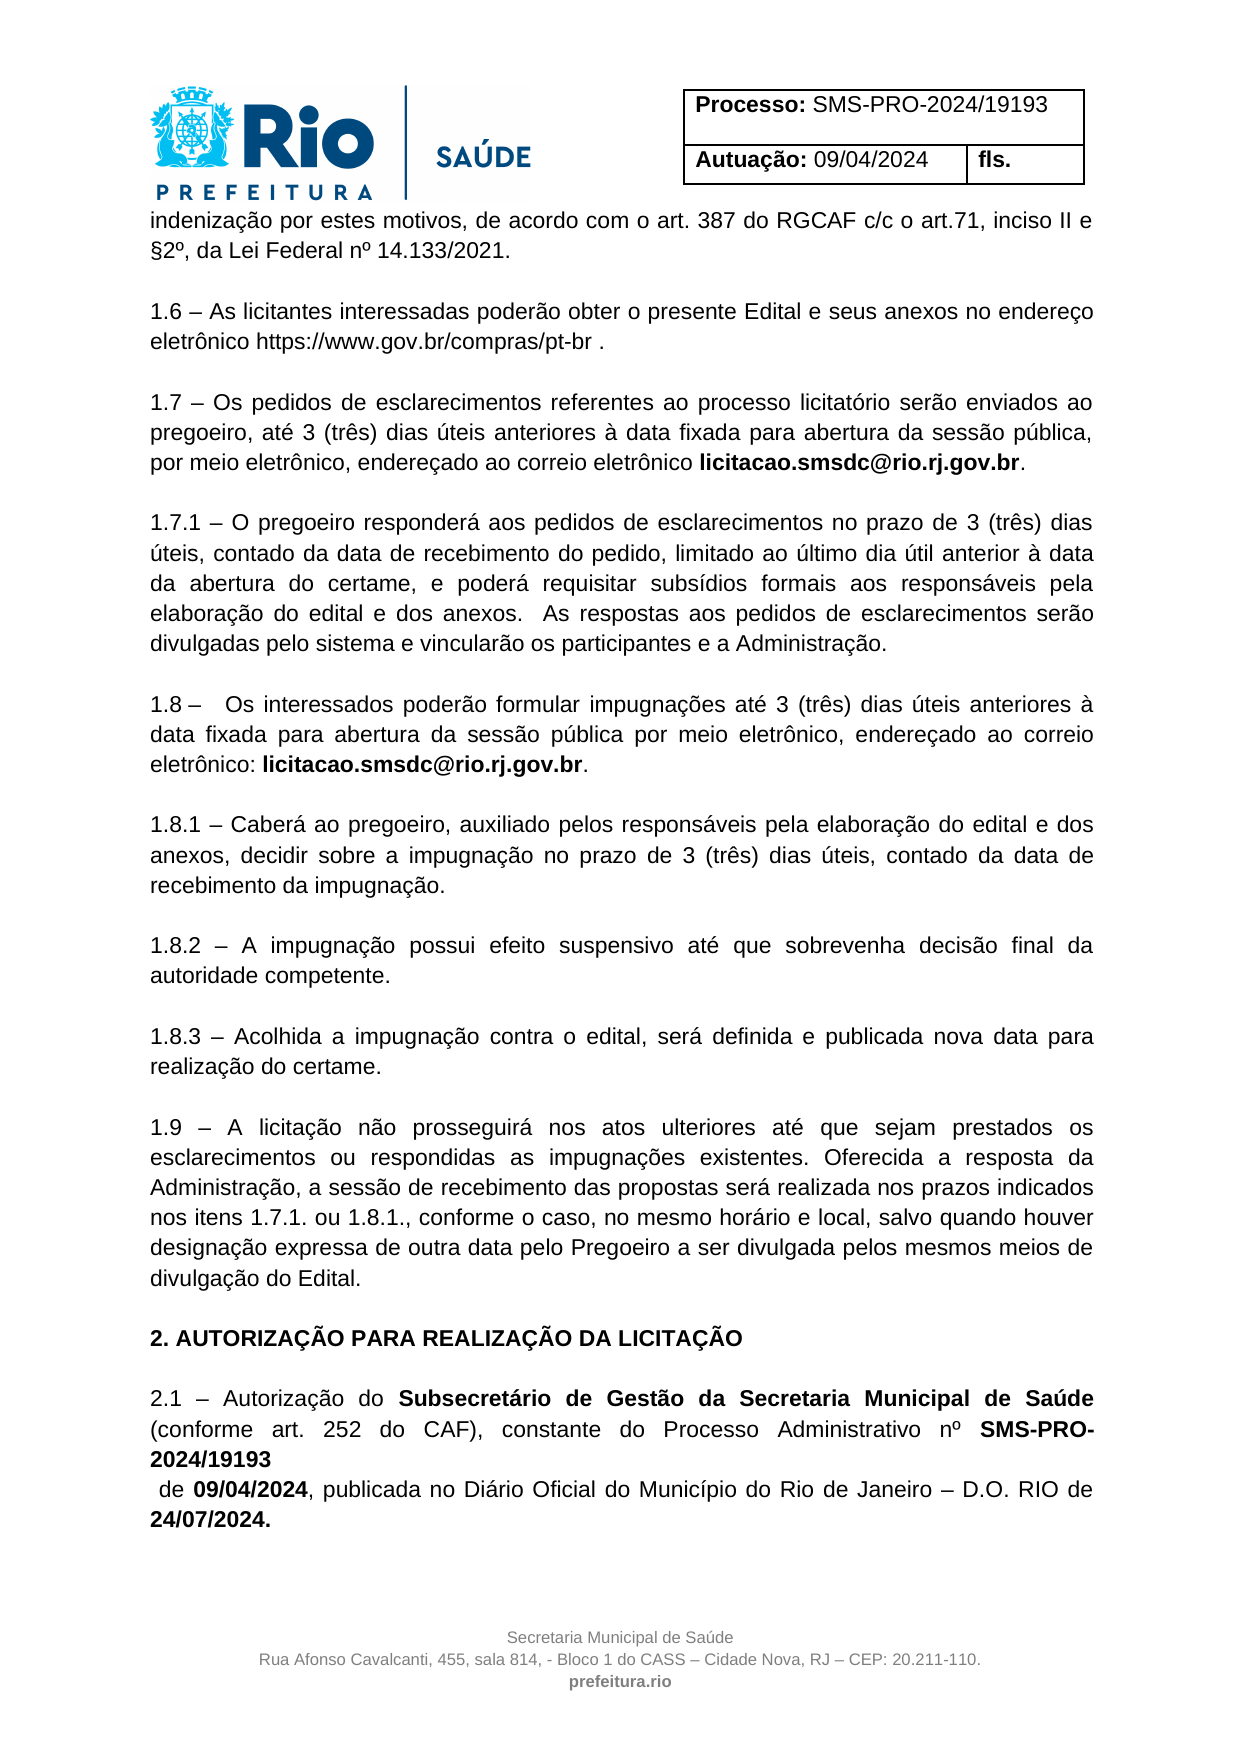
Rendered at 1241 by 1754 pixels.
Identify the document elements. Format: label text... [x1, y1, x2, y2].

text 1.8.1 – Caberá ao pregoeiro, auxiliado pelos responsáveis pela elaboração do edital e dos anexos, decidir sobre a impugnação no prazo de 3 (três) dias úteis, contado da data de recebimento da impugnação. [150, 811, 1094, 898]
text 1.7.1 – O pregoeiro responderá aos pedidos de esclarecimentos no prazo de 3 (três) dias úteis, contado da data de recebimento do pedido, limitado ao último dia útil anterior à data da abertura do certame, e poderá requisitar subsídios formais aos responsáveis pela elaboração do edital e dos anexos. As respostas aos pedidos de esclarecimentos serão divulgadas pelo sistema e vincularão os participantes e a Administração. [150, 509, 1094, 656]
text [150, 133, 1094, 264]
text 1.6 – As licitantes interessadas poderão obter o presente Edital e seus anexos no endereço eletrônico https://www.gov.br/compras/pt-br . [150, 298, 1094, 354]
text 1.8.3 – Acolhida a impugnação contra o edital, será definida e publicada nova data para realização do certame. [150, 1023, 1094, 1079]
subtitle 2. AUTORIZAÇÃO PARA REALIZAÇÃO DA LICITAÇÃO [150, 1325, 1094, 1351]
picture [171, 107, 213, 133]
text 1.8 – Os interessados poderão formular impugnações até 3 (três) dias úteis anteriores à data fixada para abertura da sessão pública por meio eletrônico, endereçado ao correio eletrônico: licitacao.smsdc@rio.rj.gov.br. [150, 691, 1094, 777]
text 1.7 – Os pedidos de esclarecimentos referentes ao processo licitatório serão enviados ao pregoeiro, até 3 (três) dias úteis anteriores à data fixada para abertura da sessão pública, por meio eletrônico, endereçado ao correio eletrônico licitacao.smsdc@rio.rj.gov.br. [150, 388, 1094, 475]
text 1.8.2 – A impugnação possui efeito suspensivo até que sobrevenha decisão final da autoridade competente. [150, 932, 1094, 989]
picture [150, 121, 162, 133]
text 2.1 – Autorização do Subsecretário de Gestão da Secretaria Municipal de Saúde (conforme art. 252 do CAF), constante do Processo Administrativo nº SMS-PRO-2024/19193 de 09/04/2024, publicada no Diário Oficial do Município do Rio de Janeiro – D.O. RIO de 24/07/2024. [150, 1385, 1094, 1532]
text 1.9 – A licitação não prosseguirá nos atos ulteriores até que sejam prestados os esclarecimentos ou respondidas as impugnações existentes. Oferecida a resposta da Administração, a sessão de recebimento das propostas será realizada nos prazos indicados nos itens 1.7.1. ou 1.8.1., conforme o caso, no mesmo horário e local, salvo quando houver designação expressa de outra data pelo Pregoeiro a ser divulgada pelos mesmos meios de divulgação do Edital. [150, 1113, 1094, 1291]
picture [150, 85, 531, 133]
